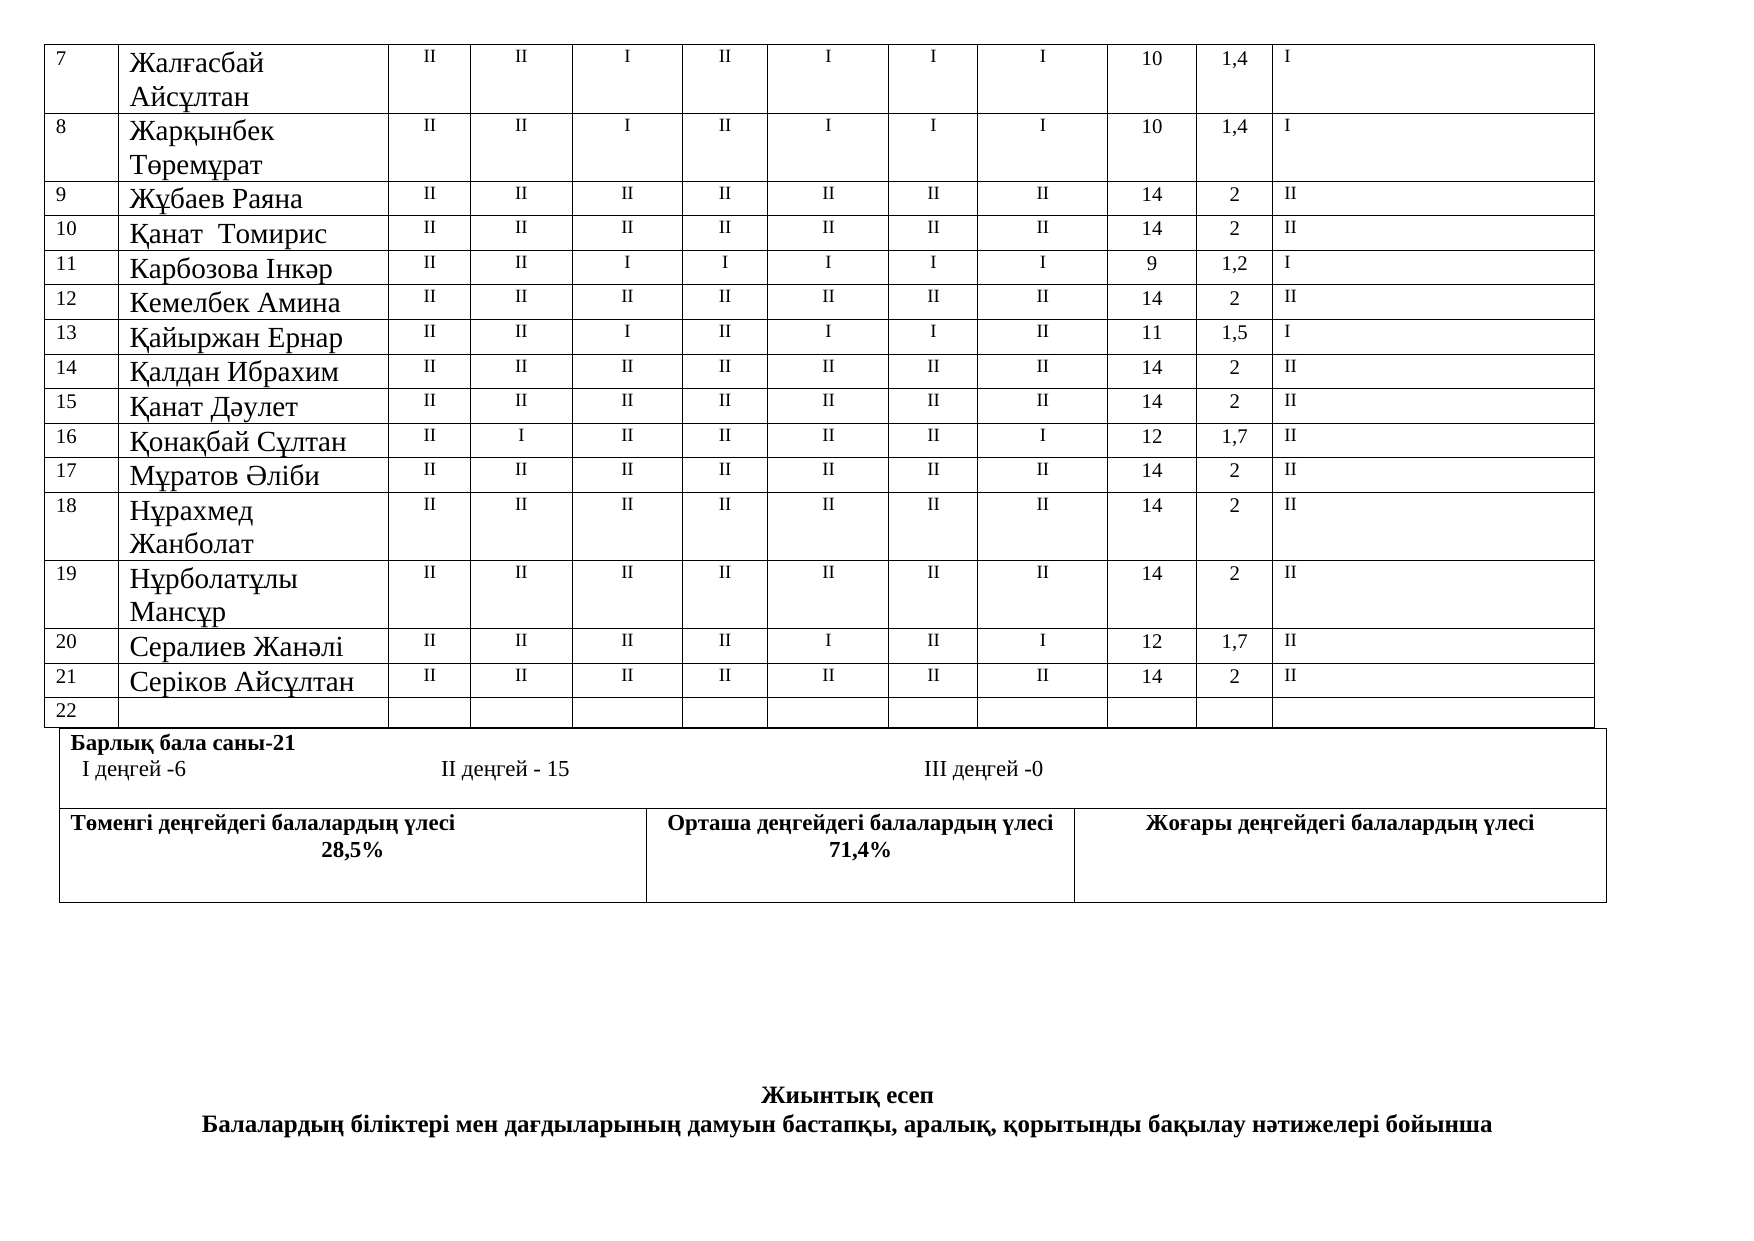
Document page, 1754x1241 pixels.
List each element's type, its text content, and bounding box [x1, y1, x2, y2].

table_cell II [573, 664, 682, 697]
table_cell 2 [1197, 389, 1272, 423]
table_cell I [978, 629, 1107, 663]
table_cell II [683, 424, 767, 457]
table_cell 9 [45, 182, 118, 215]
table_cell 14 [1108, 493, 1196, 560]
table_cell 11 [1108, 320, 1196, 353]
table_cell I [768, 114, 888, 181]
table_cell IІ [389, 216, 470, 250]
table_cell I [889, 114, 977, 181]
table_cell II [978, 182, 1107, 215]
table_cell II [889, 285, 977, 319]
table_cell I [889, 251, 977, 284]
table_cell II [978, 458, 1107, 492]
table_cell [1197, 698, 1272, 727]
table_cell II [683, 285, 767, 319]
table_cell II [573, 216, 682, 250]
table_cell IІ [389, 320, 470, 353]
table_cell I [683, 251, 767, 284]
table_cell 2 [1197, 493, 1272, 560]
table_cell I [573, 251, 682, 284]
table_cell IІ [389, 561, 470, 628]
table_cell 1,4 [1197, 114, 1272, 181]
table_cell II [1273, 285, 1594, 319]
table_cell II [683, 389, 767, 423]
table_cell I [573, 45, 682, 112]
table_cell Мұратов Әліби [119, 458, 388, 492]
table_cell I [1273, 251, 1594, 284]
table_cell II [1273, 493, 1594, 560]
table_cell Қанат Томирис [119, 216, 388, 250]
table_cell I [768, 320, 888, 353]
table_cell 14 [45, 355, 118, 388]
table_cell II [471, 629, 572, 663]
table_cell 2 [1197, 664, 1272, 697]
table_cell IІ [768, 424, 888, 457]
table_cell 2 [1197, 216, 1272, 250]
table_cell 10 [1108, 114, 1196, 181]
table_cell II [471, 114, 572, 181]
table_cell IІ [389, 458, 470, 492]
table_cell 9 [1108, 251, 1196, 284]
table_cell 2 [1197, 355, 1272, 388]
table_cell IІ [389, 493, 470, 560]
table_cell 1,4 [1197, 45, 1272, 112]
table_cell 14 [1108, 389, 1196, 423]
table_cell [978, 698, 1107, 727]
table_cell II [683, 561, 767, 628]
table_cell IІ [389, 285, 470, 319]
table_cell II [889, 355, 977, 388]
table_cell 21 [45, 664, 118, 697]
table_cell I [768, 45, 888, 112]
text Жиынтық есеп [59, 1080, 1636, 1109]
table_cell I [978, 114, 1107, 181]
table_cell IІ [389, 389, 470, 423]
table_cell II [471, 493, 572, 560]
table_cell I [1273, 114, 1594, 181]
table_cell [119, 698, 388, 727]
table_cell I [768, 629, 888, 663]
table_cell IІ [768, 389, 888, 423]
table_cell Кемелбек Амина [119, 285, 388, 319]
table_cell II [573, 561, 682, 628]
table_cell IІ [389, 355, 470, 388]
table_cell II [471, 561, 572, 628]
table_cell II [471, 389, 572, 423]
table_cell II [573, 355, 682, 388]
table_cell II [889, 389, 977, 423]
table_cell 14 [1108, 561, 1196, 628]
table_cell II [471, 320, 572, 353]
table_cell II [978, 320, 1107, 353]
table_cell II [978, 216, 1107, 250]
table_cell Қалдан Ибрахим [119, 355, 388, 388]
table_cell 14 [1108, 355, 1196, 388]
table_cell II [683, 629, 767, 663]
table_cell 12 [1108, 424, 1196, 457]
table_cell I [768, 251, 888, 284]
table_cell II [683, 45, 767, 112]
table_cell Қонақбай Сұлтан [119, 424, 388, 457]
table_cell II [471, 355, 572, 388]
table_cell II [889, 561, 977, 628]
table_cell Нұрболатұлы Мансұр [119, 561, 388, 628]
table_cell I [889, 320, 977, 353]
table_cell I [573, 320, 682, 353]
table_cell II [889, 216, 977, 250]
table_cell II [1273, 182, 1594, 215]
table_cell II [471, 251, 572, 284]
table_cell Карбозова Інкәр [119, 251, 388, 284]
table_cell II [573, 424, 682, 457]
table_cell II [978, 389, 1107, 423]
table_cell 2 [1197, 458, 1272, 492]
table_cell II [683, 458, 767, 492]
table_cell 14 [1108, 664, 1196, 697]
table_cell [471, 698, 572, 727]
table_cell 16 [45, 424, 118, 457]
table_cell II [683, 182, 767, 215]
table_cell II [1273, 216, 1594, 250]
table_cell 1,7 [1197, 424, 1272, 457]
table_cell 22 [45, 698, 118, 727]
table_cell [683, 698, 767, 727]
table_cell II [889, 182, 977, 215]
table_cell II [889, 664, 977, 697]
table_cell 15 [45, 389, 118, 423]
table_cell II [471, 285, 572, 319]
table_cell II [978, 561, 1107, 628]
table_cell IІ [389, 424, 470, 457]
table_cell 20 [45, 629, 118, 663]
table_cell IІ [389, 629, 470, 663]
table_cell Орташа деңгейдегі балалардың үлесі 71,4% [647, 809, 1074, 902]
table_cell II [1273, 389, 1594, 423]
table_cell 12 [45, 285, 118, 319]
table_cell 18 [45, 493, 118, 560]
table_cell 1,2 [1197, 251, 1272, 284]
table_cell 10 [45, 216, 118, 250]
table_cell [1273, 698, 1594, 727]
table_cell 14 [1108, 285, 1196, 319]
table_cell [573, 698, 682, 727]
table_cell II [683, 114, 767, 181]
table_cell 14 [1108, 458, 1196, 492]
table_cell II [1273, 664, 1594, 697]
table_cell IІ [768, 458, 888, 492]
table_cell II [573, 629, 682, 663]
table_cell 1,5 [1197, 320, 1272, 353]
table_cell II [683, 664, 767, 697]
table_cell I [1273, 320, 1594, 353]
table_cell 8 [45, 114, 118, 181]
table_cell IІ [768, 561, 888, 628]
table_cell I [889, 45, 977, 112]
table_cell II [471, 458, 572, 492]
table_cell II [573, 493, 682, 560]
table_cell I [978, 424, 1107, 457]
table_cell II [1273, 629, 1594, 663]
table_cell Жоғары деңгейдегі балалардың үлесі [1075, 809, 1606, 902]
table_cell Қанат Дәулет [119, 389, 388, 423]
table_cell II [978, 285, 1107, 319]
table_cell I [471, 424, 572, 457]
table_cell I [978, 45, 1107, 112]
table_cell Жұбаев Раяна [119, 182, 388, 215]
table_cell II [471, 182, 572, 215]
text Балалардың біліктері мен дағдыларының дамуын бастапқы, аралық, қорытынды бақылау нәтижелері бойынша [59, 1109, 1636, 1137]
table_cell II [471, 664, 572, 697]
table_cell II [471, 216, 572, 250]
table_cell Серіков Айсұлтан [119, 664, 388, 697]
table_cell IІ [768, 664, 888, 697]
table_cell II [1273, 561, 1594, 628]
table_cell 17 [45, 458, 118, 492]
table_cell II [978, 493, 1107, 560]
table_cell 14 [1108, 216, 1196, 250]
table_cell IІ [768, 216, 888, 250]
table_cell IІ [389, 251, 470, 284]
table_cell 10 [1108, 45, 1196, 112]
table_cell 1,7 [1197, 629, 1272, 663]
table_cell II [889, 629, 977, 663]
table_cell [889, 698, 977, 727]
table_cell 2 [1197, 285, 1272, 319]
table_cell IІ [768, 355, 888, 388]
table_cell II [683, 216, 767, 250]
table_cell II [889, 493, 977, 560]
table_cell II [683, 493, 767, 560]
table_cell 7 [45, 45, 118, 112]
table_cell IІ [768, 493, 888, 560]
table_cell II [978, 664, 1107, 697]
table_cell Сералиев Жанәлі [119, 629, 388, 663]
table_cell IІ [389, 182, 470, 215]
table_cell Жалғасбай Айсұлтан [119, 45, 388, 112]
table_cell II [889, 458, 977, 492]
table_cell 2 [1197, 561, 1272, 628]
table_cell II [471, 45, 572, 112]
table_cell II [573, 182, 682, 215]
table_cell II [1273, 458, 1594, 492]
table_cell II [573, 285, 682, 319]
table_cell II [573, 458, 682, 492]
table_cell IІ [389, 114, 470, 181]
table_cell [389, 698, 470, 727]
table_cell 19 [45, 561, 118, 628]
table_cell IІ [389, 664, 470, 697]
table_cell I [1273, 45, 1594, 112]
table_cell 11 [45, 251, 118, 284]
table_cell I [978, 251, 1107, 284]
table_cell II [978, 355, 1107, 388]
table_cell II [889, 424, 977, 457]
table_cell II [1273, 424, 1594, 457]
table_cell 2 [1197, 182, 1272, 215]
table_cell I [573, 114, 682, 181]
table_cell II [573, 389, 682, 423]
table_cell IІ [768, 182, 888, 215]
table_cell II [683, 355, 767, 388]
table_cell [1108, 698, 1196, 727]
table_cell Төменгі деңгейдегі балалардың үлесі 28,5% [60, 809, 646, 902]
table_cell Жарқынбек Төремұрат [119, 114, 388, 181]
table_cell IІ [389, 45, 470, 112]
table_cell 14 [1108, 182, 1196, 215]
table_cell Қайыржан Ернар [119, 320, 388, 353]
table_cell 13 [45, 320, 118, 353]
table_cell II [683, 320, 767, 353]
table_cell [768, 698, 888, 727]
table_cell II [1273, 355, 1594, 388]
table_cell IІ [768, 285, 888, 319]
table_header Барлық бала саны-21 І деңгей -6 ІІ деңгей - 15 ІІІ деңгей -0 [60, 729, 1606, 808]
table_cell Нұрахмед Жанболат [119, 493, 388, 560]
table_cell 12 [1108, 629, 1196, 663]
